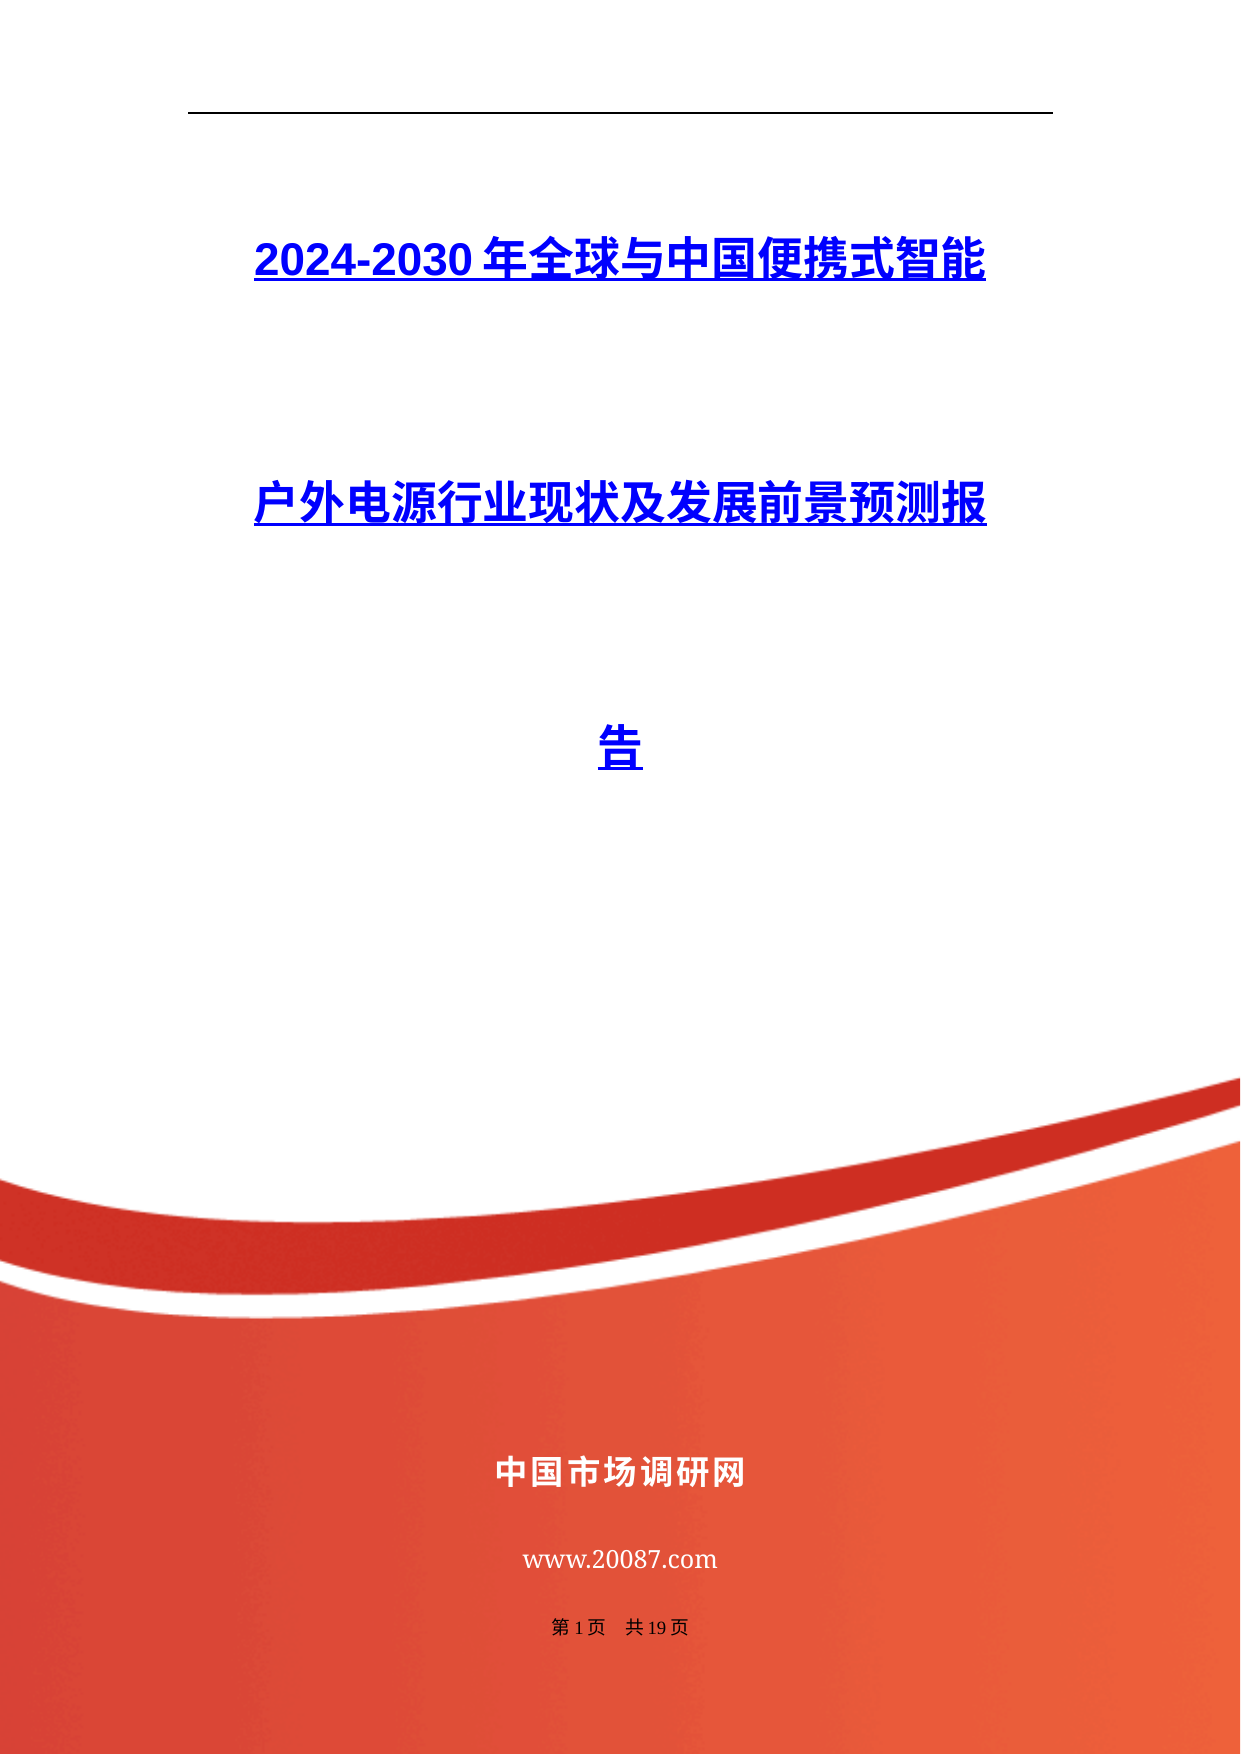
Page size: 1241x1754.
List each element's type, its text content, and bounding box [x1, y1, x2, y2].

picture [0, 1006, 1241, 1754]
subtitle 中国市场调研网 [187, 1437, 1053, 1502]
text www.20087.com [187, 1526, 1053, 1591]
table_header 2024-2030年全球与中国便携式智能户外电源行业现状及发展前景预测报告 [188, 207, 1053, 871]
